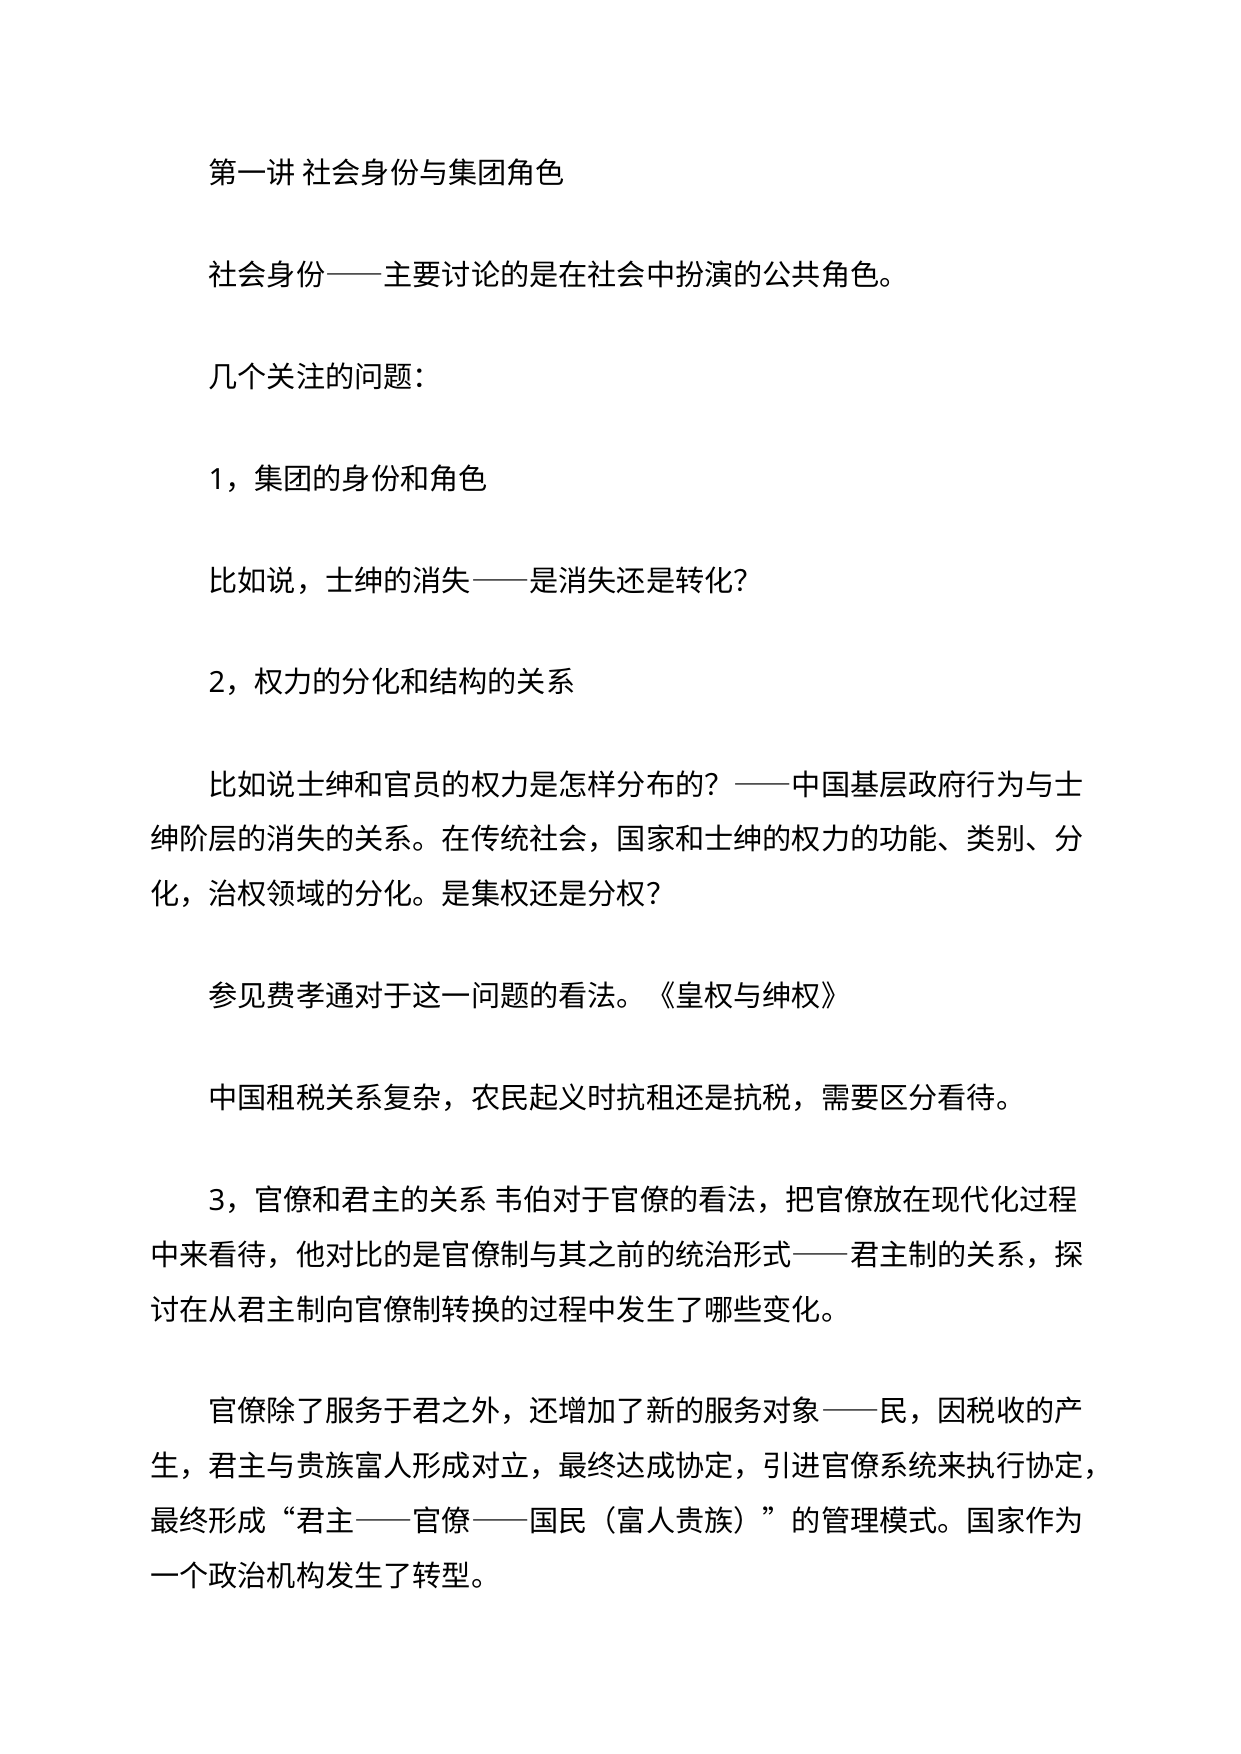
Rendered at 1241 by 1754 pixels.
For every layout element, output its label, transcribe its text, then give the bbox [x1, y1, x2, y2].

text 社会身份——主要讨论的是在社会中扮演的公共角色。 [150, 252, 1090, 294]
text 2，权力的分化和结构的关系 [150, 659, 1090, 701]
text 3，官僚和君主的关系 韦伯对于官僚的看法，把官僚放在现代化过程中来看待，他对比的是官僚制与其之前的统治形式——君主制的关系，探讨在从君主制向官僚制转换的过程中发生了哪些变化。 [150, 1176, 1090, 1328]
text 参见费孝通对于这一问题的看法。《皇权与绅权》 [150, 973, 1090, 1015]
text 第一讲 社会身份与集团角色 [150, 150, 1090, 192]
text 1，集团的身份和角色 [150, 455, 1090, 498]
text 比如说，士绅的消失——是消失还是转化？ [150, 557, 1090, 599]
text 中国租税关系复杂，农民起义时抗租还是抗税，需要区分看待。 [150, 1074, 1090, 1117]
text 比如说士绅和官员的权力是怎样分布的？——中国基层政府行为与士绅阶层的消失的关系。在传统社会，国家和士绅的权力的功能、类别、分化，治权领域的分化。是集权还是分权？ [150, 761, 1090, 913]
text 几个关注的问题： [150, 353, 1090, 396]
text 官僚除了服务于君之外，还增加了新的服务对象——民，因税收的产生，君主与贵族富人形成对立，最终达成协定，引进官僚系统来执行协定，最终形成“君主——官僚——国民（富人贵族）”的管理模式。国家作为一个政治机构发生了转型。 [150, 1388, 1090, 1595]
